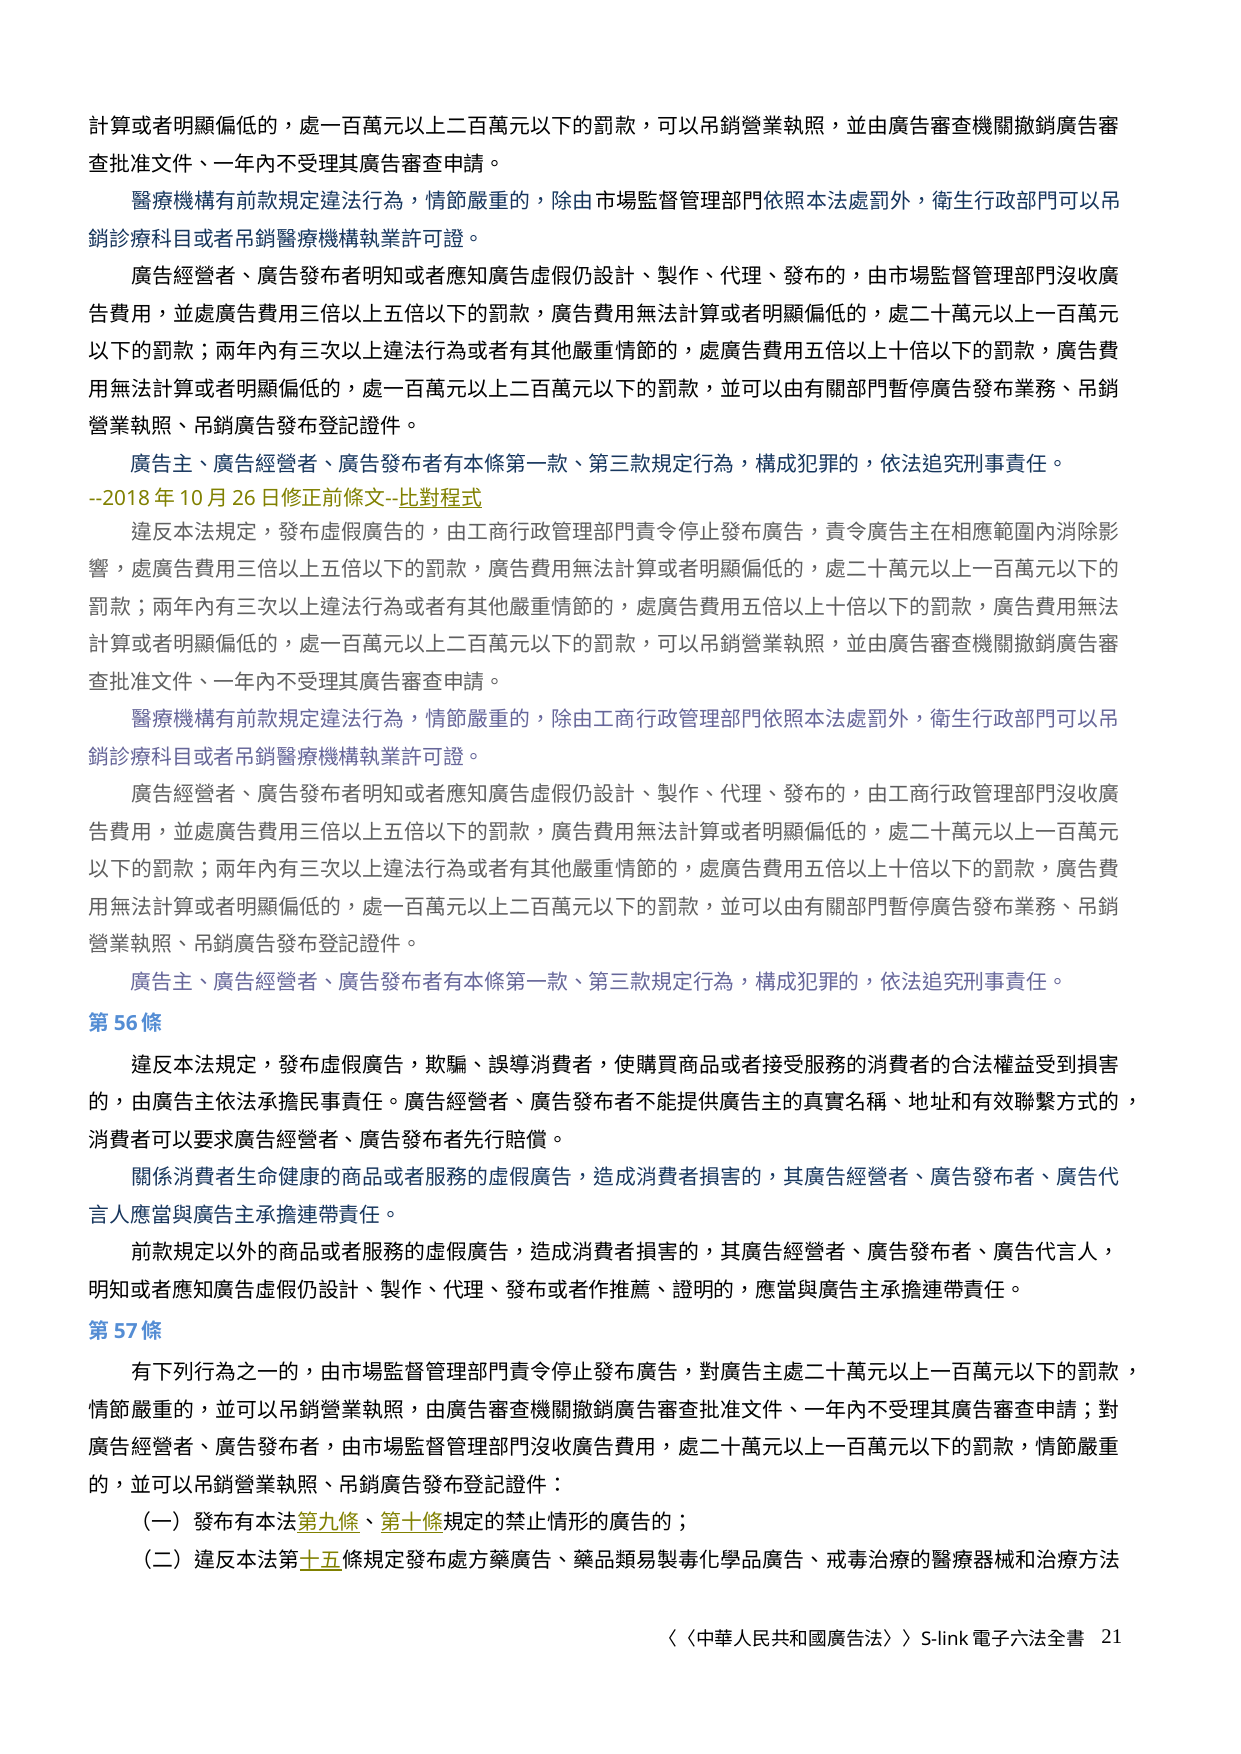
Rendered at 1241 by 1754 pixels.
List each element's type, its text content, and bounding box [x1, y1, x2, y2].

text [89, 1539, 1122, 1577]
subtitle 第56條 [89, 1006, 1122, 1037]
subtitle 第57條∵ [89, 1314, 1122, 1344]
text （一）發布有本法第九條、第十條規定的禁止情形的廣告的； [89, 1502, 1122, 1539]
text 廣告主、廣告經營者、廣告發布者有本條第一款、第三款規定行為，構成犯罪的，依法追究刑事責任。 [89, 443, 1122, 481]
text 醫療機構有前款規定違法行為，情節嚴重的，除由工商行政管理部門依照本法處罰外，衛生行政部門可以吊銷診療科目或者吊銷醫療機構執業許可證。 [89, 699, 1122, 774]
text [89, 106, 1122, 181]
text 醫療機構有前款規定違法行為，情節嚴重的，除由市場監督管理部門依照本法處罰外，衛生行政部門可以吊銷診療科目或者吊銷醫療機構執業許可證。 [89, 181, 1122, 256]
text 廣告主、廣告經營者、廣告發布者有本條第一款、第三款規定行為，構成犯罪的，依法追究刑事責任。∴ [89, 961, 1122, 999]
text 違反本法規定，發布虛假廣告的，由工商行政管理部門責令停止發布廣告，責令廣告主在相應範圍內消除影響，處廣告費用三倍以上五倍以下的罰款，廣告費用無法計算或者明顯偏低的，處二十萬元以上一百萬元以下的罰款；兩年內有三次以上違法行為或者有其他嚴重情節的，處廣告費用五倍以上十倍以下的罰款，廣告費用無法計算或者明顯偏低的，處一百萬元以上二百萬元以下的罰款，可以吊銷營業執照，並由廣告審查機關撤銷廣告審查批准文件、一年內不受理其廣告審查申請。 [89, 511, 1122, 699]
text 前款規定以外的商品或者服務的虛假廣告，造成消費者損害的，其廣告經營者、廣告發布者、廣告代言人，明知或者應知廣告虛假仍設計、製作、代理、發布或者作推薦、證明的，應當與廣告主承擔連帶責任。 [89, 1232, 1122, 1307]
text 有下列行為之一的，由市場監督管理部門責令停止發布廣告，對廣告主處二十萬元以上一百萬元以下的罰款，情節嚴重的，並可以吊銷營業執照，由廣告審查機關撤銷廣告審查批准文件、一年內不受理其廣告審查申請；對廣告經營者、廣告發布者，由市場監督管理部門沒收廣告費用，處二十萬元以上一百萬元以下的罰款，情節嚴重的，並可以吊銷營業執照、吊銷廣告發布登記證件： [89, 1352, 1122, 1502]
text 廣告經營者、廣告發布者明知或者應知廣告虛假仍設計、製作、代理、發布的，由工商行政管理部門沒收廣告費用，並處廣告費用三倍以上五倍以下的罰款，廣告費用無法計算或者明顯偏低的，處二十萬元以上一百萬元以下的罰款；兩年內有三次以上違法行為或者有其他嚴重情節的，處廣告費用五倍以上十倍以下的罰款，廣告費用無法計算或者明顯偏低的，處一百萬元以上二百萬元以下的罰款，並可以由有關部門暫停廣告發布業務、吊銷營業執照、吊銷廣告發布登記證件。 [89, 774, 1122, 961]
subtitle --2018年10月26日修正前條文--比對程式 [89, 481, 1122, 511]
text 廣告經營者、廣告發布者明知或者應知廣告虛假仍設計、製作、代理、發布的，由市場監督管理部門沒收廣告費用，並處廣告費用三倍以上五倍以下的罰款，廣告費用無法計算或者明顯偏低的，處二十萬元以上一百萬元以下的罰款；兩年內有三次以上違法行為或者有其他嚴重情節的，處廣告費用五倍以上十倍以下的罰款，廣告費用無法計算或者明顯偏低的，處一百萬元以上二百萬元以下的罰款，並可以由有關部門暫停廣告發布業務、吊銷營業執照、吊銷廣告發布登記證件。 [89, 256, 1122, 443]
text 關係消費者生命健康的商品或者服務的虛假廣告，造成消費者損害的，其廣告經營者、廣告發布者、廣告代言人應當與廣告主承擔連帶責任。 [89, 1157, 1122, 1232]
text 違反本法規定，發布虛假廣告，欺騙、誤導消費者，使購買商品或者接受服務的消費者的合法權益受到損害的，由廣告主依法承擔民事責任。廣告經營者、廣告發布者不能提供廣告主的真實名稱、地址和有效聯繫方式的，消費者可以要求廣告經營者、廣告發布者先行賠償。 [89, 1044, 1122, 1157]
